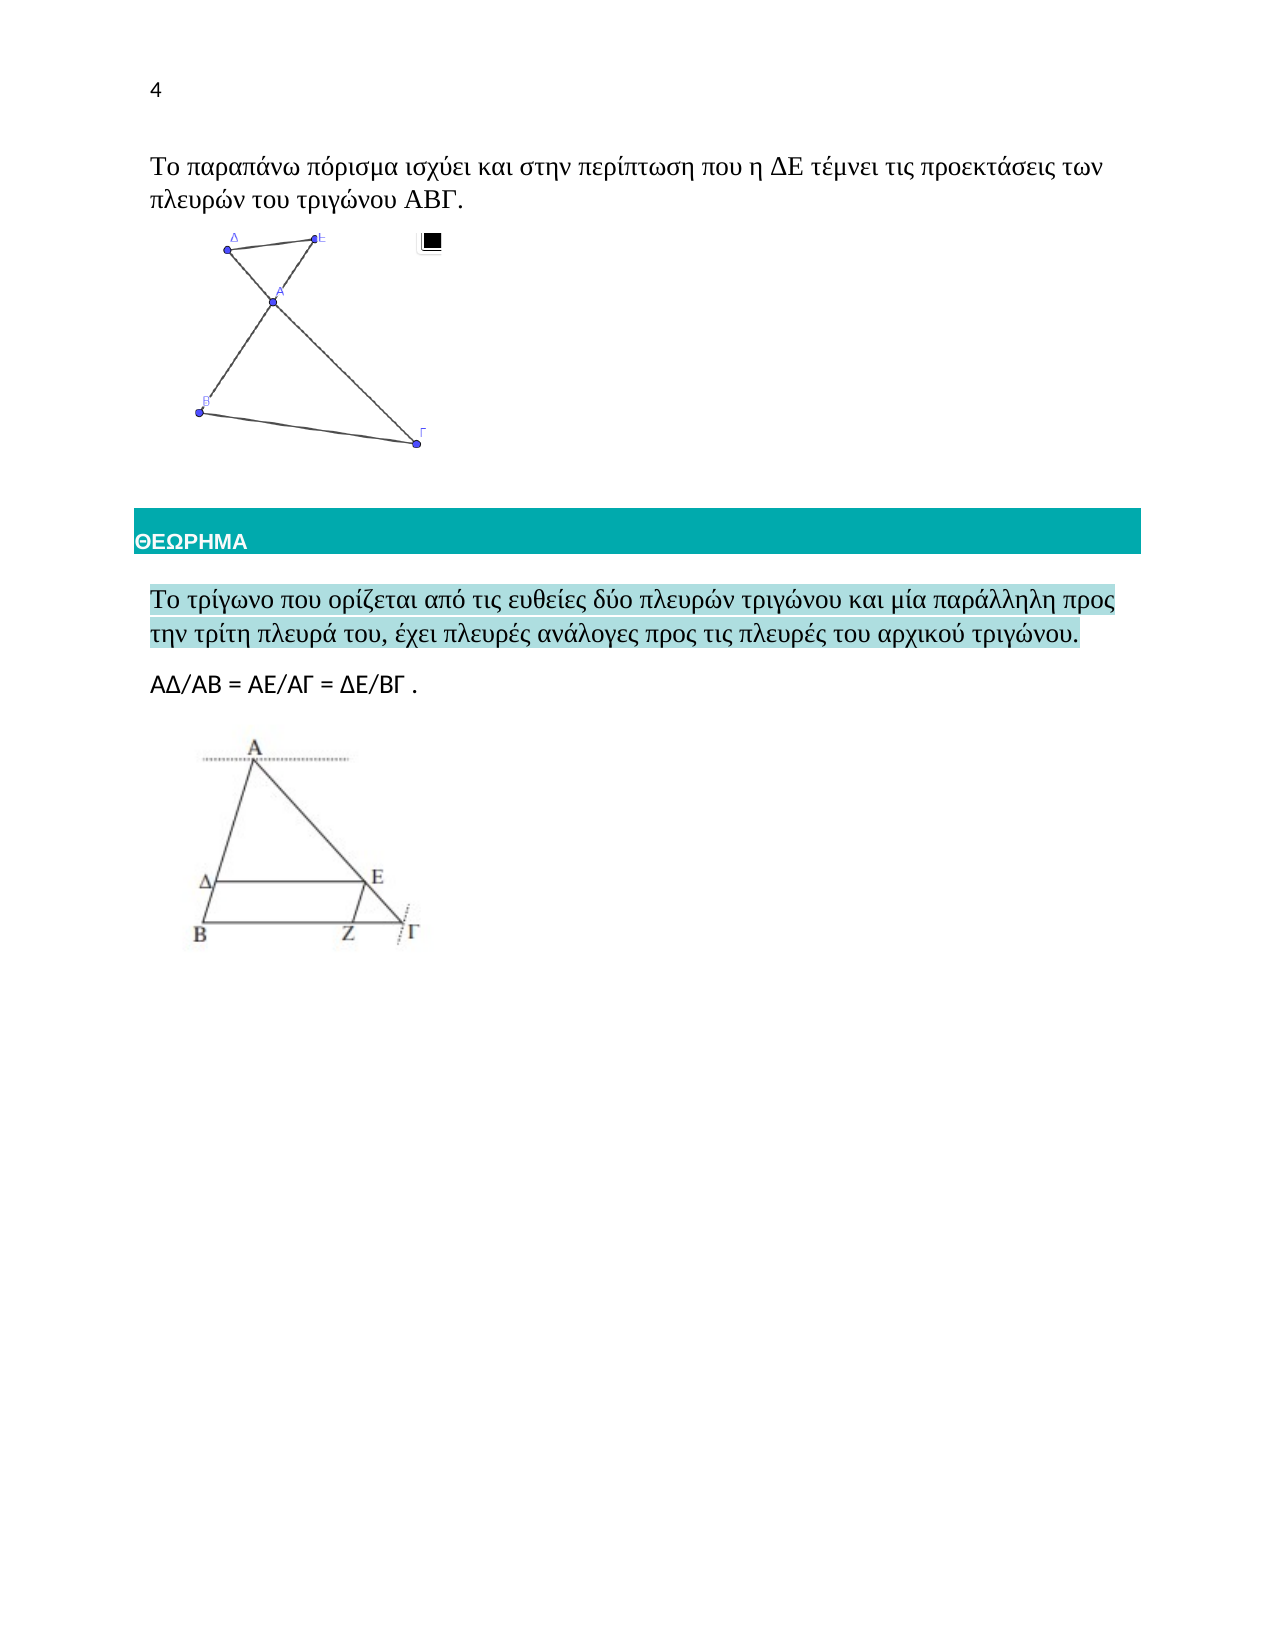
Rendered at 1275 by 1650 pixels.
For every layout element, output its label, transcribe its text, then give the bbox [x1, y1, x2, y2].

text Το τρίγωνο που ορίζεται από τις ευθείες δύο πλευρών τριγώνου και μία παράλληλη προς την τρίτη πλευρά του, έχει πλευρές ανάλογες προς τις πλευρές του αρχικού τριγώνου. [150, 584, 1125, 648]
text ΑΔ/ΑΒ = ΑΕ/ΑΓ = ΔΕ/ΒΓ . [150, 667, 1125, 700]
picture [150, 719, 457, 953]
text ΘΕΩΡΗΜΑ [134, 508, 1141, 554]
picture [150, 233, 442, 489]
text Το παραπάνω πόρισμα ισχύει και στην περίπτωση που η ΔΕ τέμνει τις προεκτάσεις των πλευρών του τριγώνου ΑΒΓ. [150, 150, 1125, 215]
